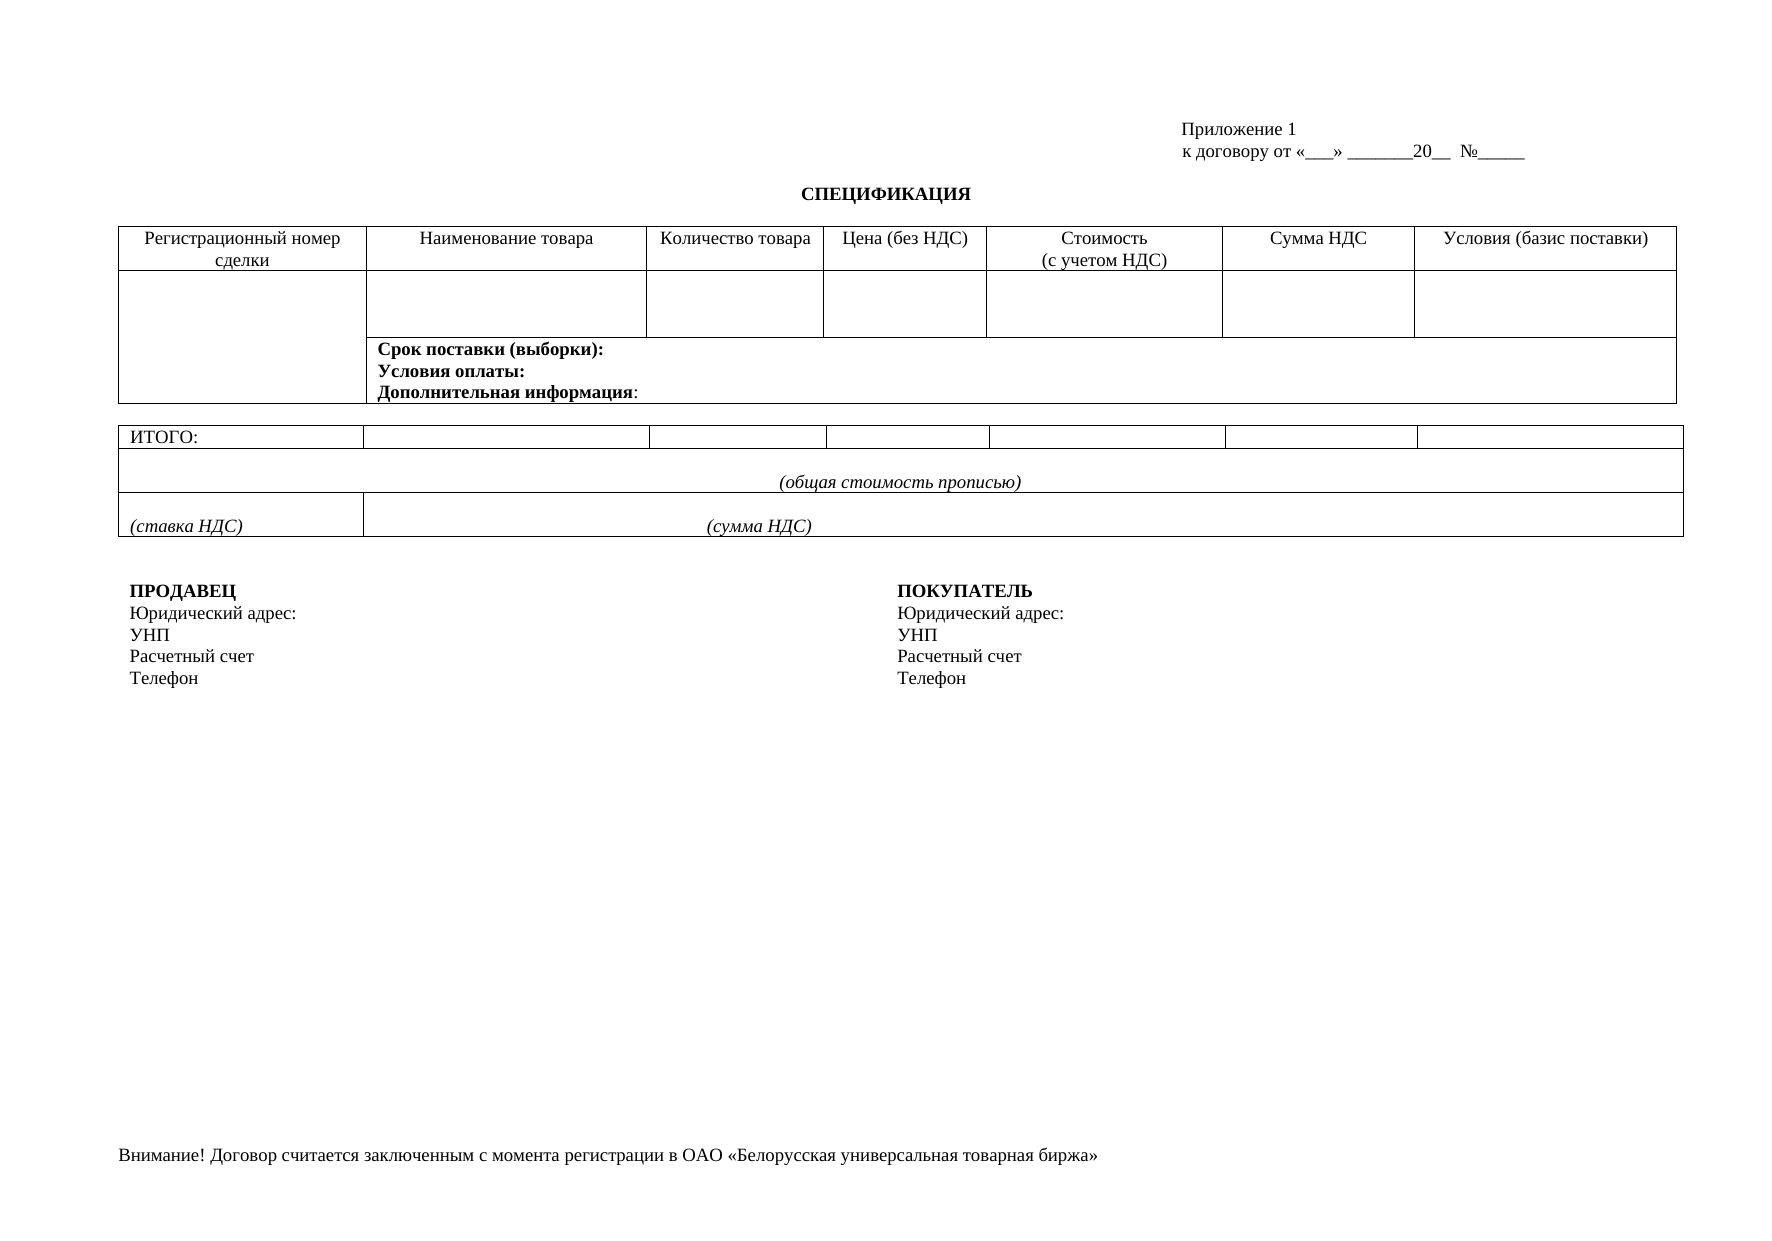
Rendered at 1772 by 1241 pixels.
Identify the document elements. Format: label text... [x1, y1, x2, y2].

table_header Наименование товара [367, 227, 646, 270]
table_cell Телефон [118, 667, 886, 688]
table_cell [1415, 271, 1676, 337]
table_header ПОКУПАТЕЛЬ [886, 580, 1654, 602]
text СПЕЦИФИКАЦИЯ [118, 183, 1654, 204]
table_cell [367, 271, 646, 337]
table_header Условия (базис поставки) [1415, 227, 1676, 270]
table_cell УНП [886, 624, 1654, 645]
table_header Количество товара [647, 227, 823, 270]
table_header [364, 426, 649, 448]
table_cell Расчетный счет [886, 645, 1654, 667]
table_cell Расчетный счет [118, 645, 886, 667]
text Приложение 1 [1003, 118, 1654, 140]
table_cell [824, 271, 986, 337]
table_header ПРОДАВЕЦ [118, 580, 886, 602]
table_cell (общая стоимость прописью) [119, 449, 1683, 492]
table_header [1418, 426, 1683, 448]
table_cell (сумма НДС) [364, 493, 1683, 536]
table_cell [987, 271, 1222, 337]
table_cell [119, 271, 366, 403]
table_cell [1223, 271, 1414, 337]
table_header [1226, 426, 1417, 448]
table_header Цена (без НДС) [824, 227, 986, 270]
table_cell УНП [118, 624, 886, 645]
table_cell Срок поставки (выборки): Условия оплаты: Дополнительная информация: [367, 338, 1676, 403]
table_header Регистрационный номер сделки [119, 227, 366, 270]
table_header Сумма НДС [1223, 227, 1414, 270]
table_header ИТОГО: [119, 426, 363, 448]
table_cell (ставка НДС) [119, 493, 363, 536]
table_cell [647, 271, 823, 337]
table_header [650, 426, 826, 448]
table_cell Юридический адрес: [118, 602, 886, 623]
table_header Стоимость (с учетом НДС) [987, 227, 1222, 270]
table_cell Телефон [886, 667, 1654, 688]
table_header [827, 426, 989, 448]
table_cell Юридический адрес: [886, 602, 1654, 623]
text к договору от «___» _______20__ №_____ [1003, 140, 1654, 161]
table_header [990, 426, 1225, 448]
